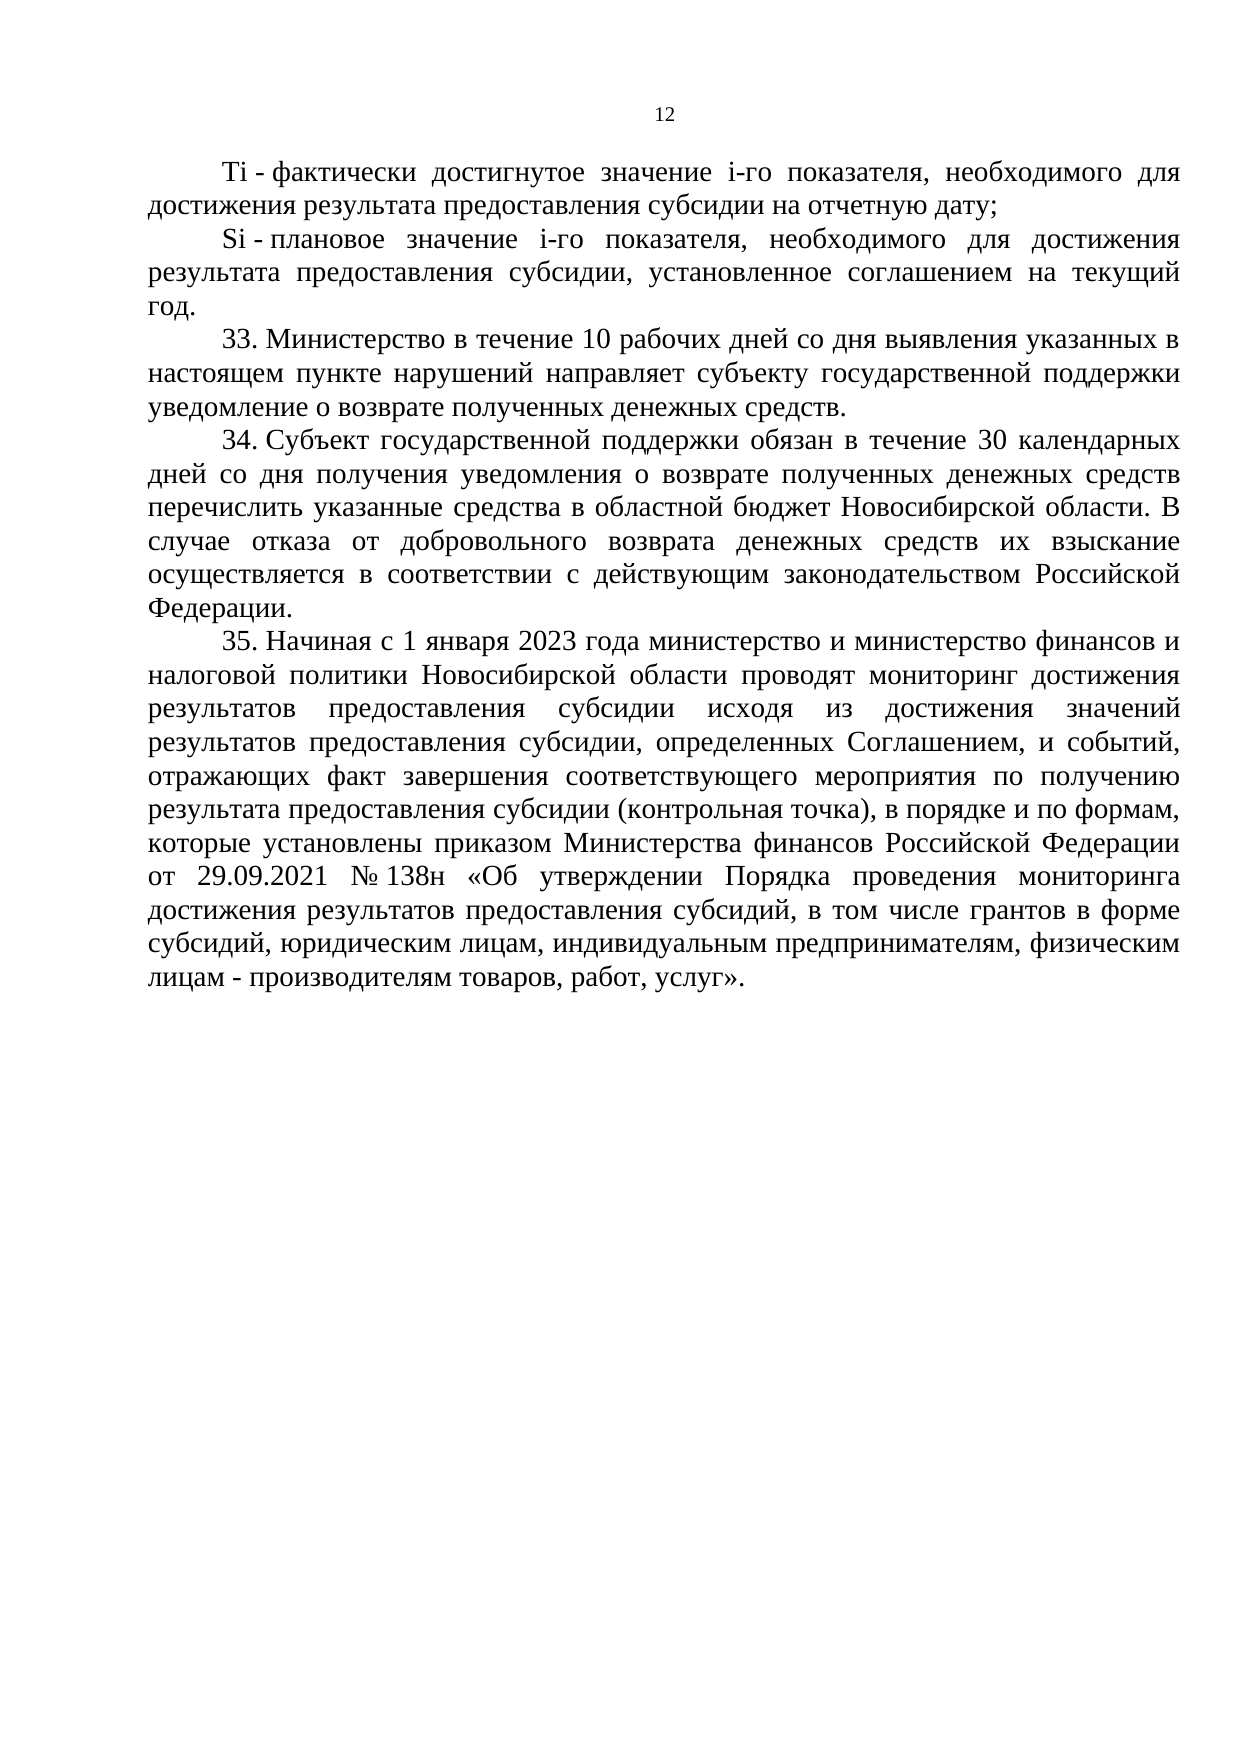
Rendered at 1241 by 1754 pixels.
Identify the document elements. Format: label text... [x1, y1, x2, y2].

text 35. Начиная с 1 января 2023 года министерство и министерство финансов и налоговой политики Новосибирской области проводят мониторинг достижения результатов предоставления субсидии исходя из достижения значений результатов предоставления субсидии, определенных Соглашением, и событий, отражающих факт завершения соответствующего мероприятия по получению результата предоставления субсидии (контрольная точка), в порядке и по формам, которые установлены приказом Министерства финансов Российской Федерации от 29.09.2021 № 138н «Об утверждении Порядка проведения мониторинга достижения результатов предоставления субсидий, в том числе грантов в форме субсидий, юридическим лицам, индивидуальным предпринимателям, физическим лицам - производителям товаров, работ, услуг». [148, 623, 1181, 992]
text Si - плановое значение i-го показателя, необходимого для достижения результата предоставления субсидии, установленное соглашением на текущий год. [148, 221, 1181, 322]
text 33. Министерство в течение 10 рабочих дней со дня выявления указанных в настоящем пункте нарушений направляет субъекту государственной поддержки уведомление о возврате полученных денежных средств. [148, 322, 1181, 422]
text Тi - фактически достигнутое значение i-го показателя, необходимого для достижения результата предоставления субсидии на отчетную дату; [148, 154, 1181, 221]
text 34. Субъект государственной поддержки обязан в течение 30 календарных дней со дня получения уведомления о возврате полученных денежных средств перечислить указанные средства в областной бюджет Новосибирской области. В случае отказа от добровольного возврата денежных средств их взыскание осуществляется в соответствии с действующим законодательством Российской Федерации. [148, 422, 1181, 623]
